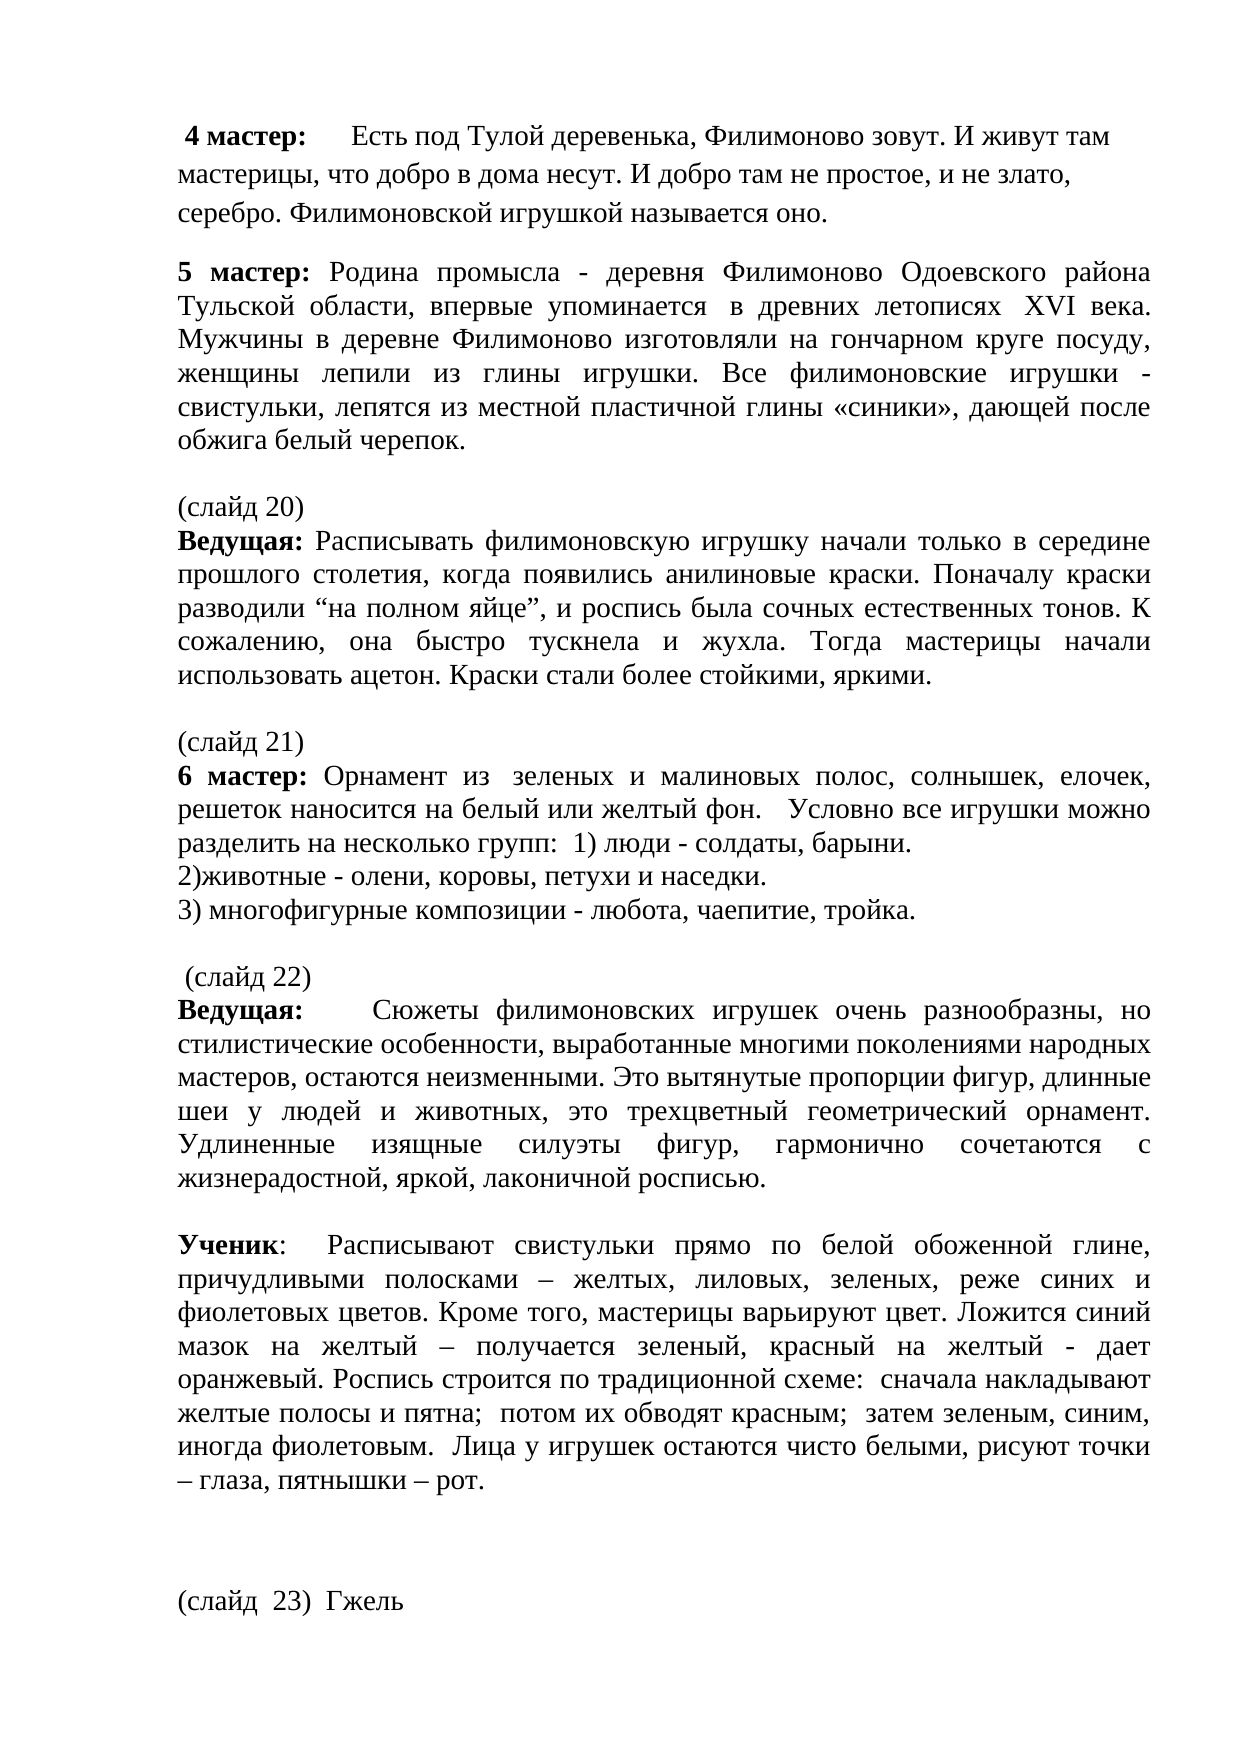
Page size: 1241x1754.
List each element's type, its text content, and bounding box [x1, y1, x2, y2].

text 3) многофигурные композиции - любота, чаепитие, тройка. [177, 892, 1152, 925]
text Ведущая: Сюжеты филимоновских игрушек очень разнообразны, но стилистические особенности, выработанные многими поколениями народных мастеров, остаются неизменными. Это вытянутые пропорции фигур, длинные шеи у людей и животных, это трехцветный геометрический орнамент. Удлиненные изящные силуэты фигур, гармонично сочетаются с жизнерадостной, яркой, лаконичной росписью. [177, 992, 1152, 1194]
text 6 мастер: Орнамент из зеленых и малиновых полос, солнышек, елочек, решеток наносится на белый или желтый фон. Условно все игрушки можно разделить на несколько групп: 1) люди - солдаты, барыни. [177, 758, 1152, 858]
text 2)животные - олени, коровы, петухи и наседки. [177, 858, 1152, 892]
text Ведущая: Расписывать филимоновскую игрушку начали только в середине прошлого столетия, когда появились анилиновые краски. Поначалу краски разводили “на полном яйце”, и роспись была сочных естественных тонов. К сожалению, она быстро тускнела и жухла. Тогда мастерицы начали использовать ацетон. Краски стали более стойкими, яркими. [177, 523, 1152, 691]
text Ученик: Расписывают свистульки прямо по белой обоженной глине, причудливыми полосками – желтых, лиловых, зеленых, реже синих и фиолетовых цветов. Кроме того, мастерицы варьируют цвет. Ложится синий мазок на желтый – получается зеленый, красный на желтый - дает оранжевый. Роспись строится по традиционной схеме: сначала накладывают желтые полосы и пятна; потом их обводят красным; затем зеленым, синим, иногда фиолетовым. Лица у игрушек остаются чисто белыми, рисуют точки – глаза, пятнышки – рот. [177, 1227, 1152, 1496]
text (слайд 22) [177, 959, 1152, 992]
text 5 мастер: Родина промысла - деревня Филимоново Одоевского района Тульской области, впервые упоминается в древних летописях XVI века. Мужчины в деревне Филимоново изготовляли на гончарном круге посуду, женщины лепили из глины игрушки. Все филимоновские игрушки - свистульки, лепятся из местной пластичной глины «синики», дающей после обжига белый черепок. [177, 254, 1152, 456]
text (слайд 23) Гжель [177, 1583, 1152, 1617]
text (слайд 21) [177, 724, 1152, 758]
text 4 мастер: Есть под Тулой деревенька, Филимоново зовут. И живут там мастерицы, что добро в дома несут. И добро там не простое, и не злато, серебро. Филимоновской игрушкой называется оно. [177, 118, 1152, 229]
text (слайд 20) [177, 489, 1152, 523]
